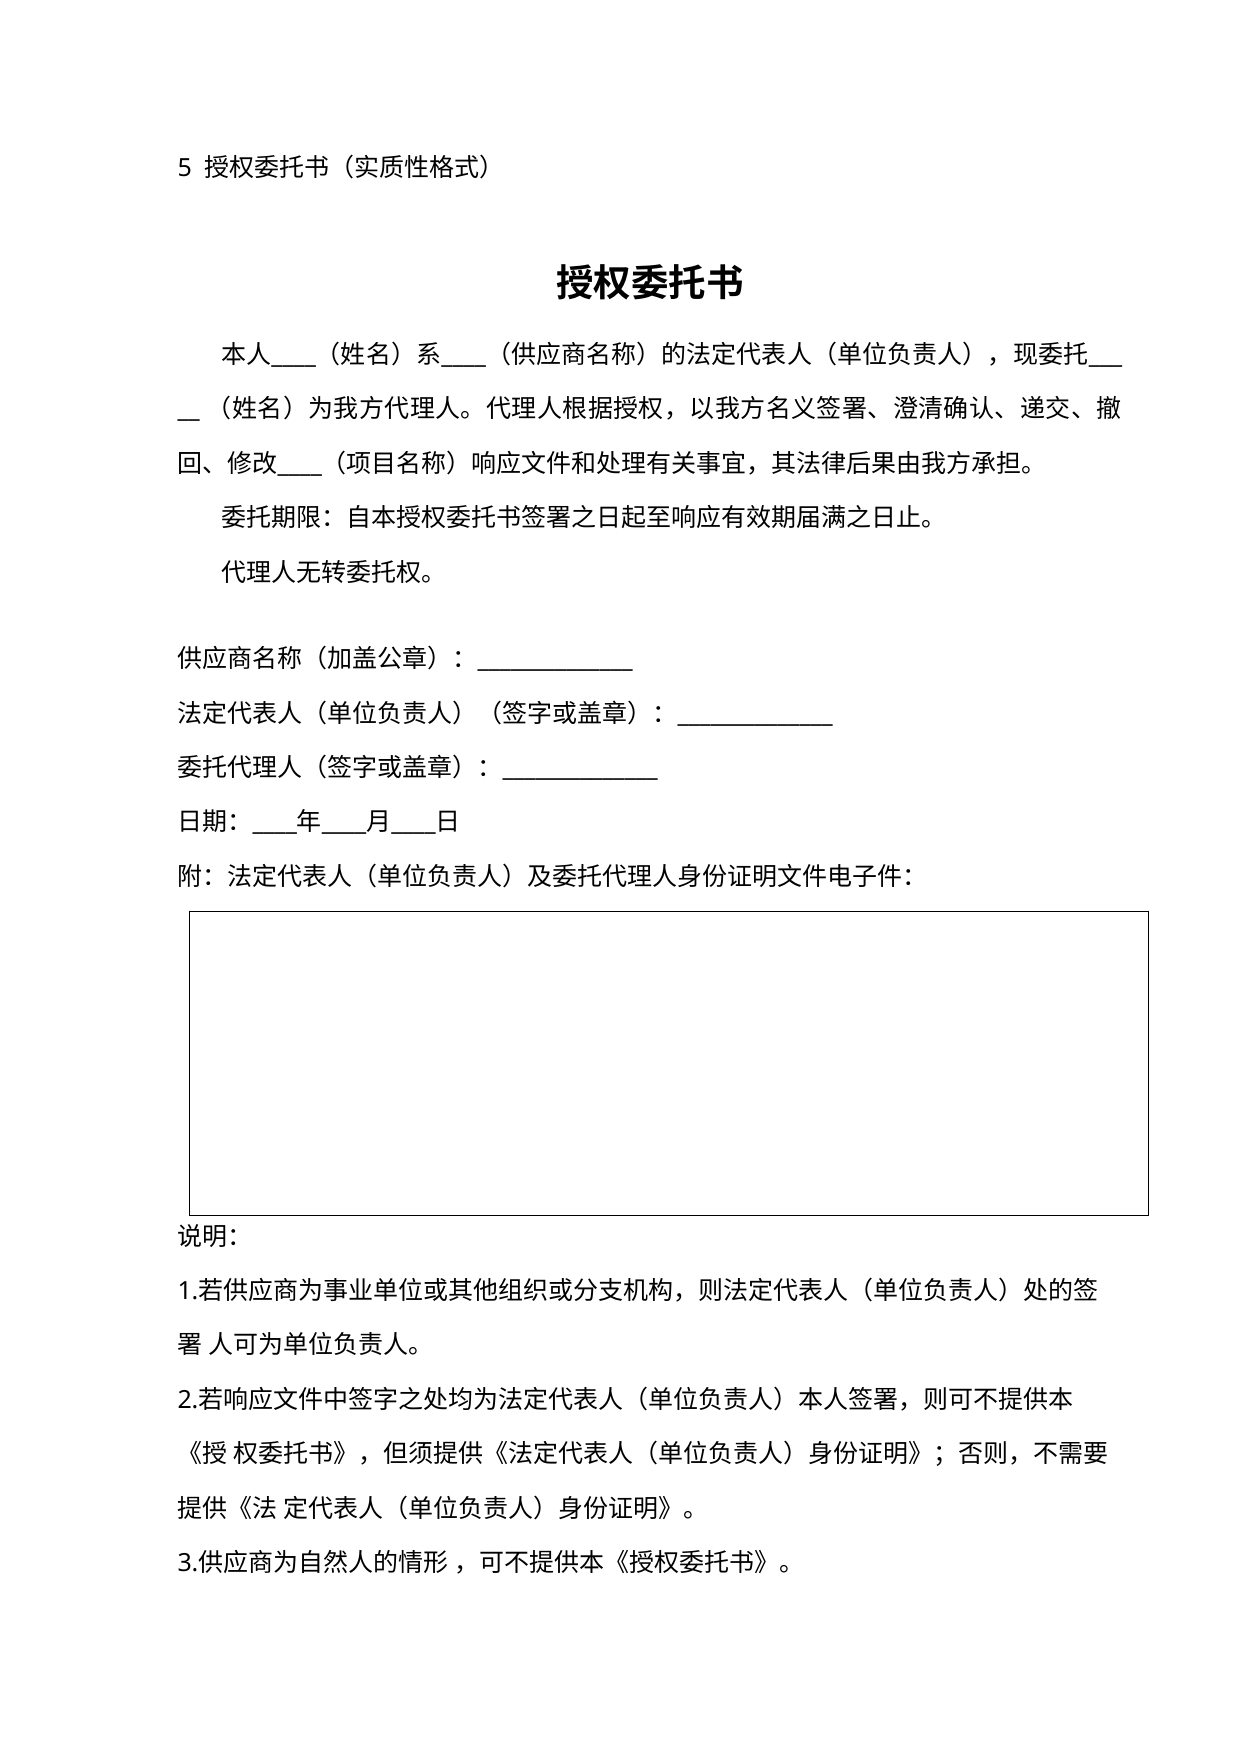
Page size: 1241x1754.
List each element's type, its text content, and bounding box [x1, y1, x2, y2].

text 说明： [177, 1216, 1122, 1252]
text 附：法定代表人（单位负责人）及委托代理人身份证明文件电子件： [177, 856, 1122, 892]
text 供应商名称（加盖公章）：______________ [177, 639, 1122, 675]
table_header [190, 912, 1148, 1215]
text 授权委托书 [177, 253, 1122, 307]
text 5 授权委托书（实质性格式） [177, 148, 1122, 184]
text 委托代理人（签字或盖章）：______________ [177, 747, 1122, 784]
text 日期：____年____月____日 [177, 802, 1122, 838]
text 代理人无转委托权。 [177, 552, 1122, 626]
text 本人____（姓名）系____（供应商名称）的法定代表人（单位负责人），现委托_____ （姓名）为我方代理人。代理人根据授权，以我方名义签署、澄清确认、递交、撤回、修改____（项目名称）响应文件和处理有关事宜，其法律后果由我方承担。 [177, 334, 1122, 479]
text 3.供应商为自然人的情形 ，可不提供本《授权委托书》。 [177, 1542, 1122, 1579]
text 法定代表人（单位负责人）（签字或盖章）：______________ [177, 693, 1122, 729]
text 1.若供应商为事业单位或其他组织或分支机构，则法定代表人（单位负责人）处的签署 人可为单位负责人。 [177, 1271, 1122, 1361]
text 2.若响应文件中签字之处均为法定代表人（单位负责人）本人签署，则可不提供本《授 权委托书》，但须提供《法定代表人（单位负责人）身份证明》；否则，不需要提供《法 定代表人（单位负责人）身份证明》。 [177, 1379, 1122, 1524]
text 委托期限：自本授权委托书签署之日起至响应有效期届满之日止。 [177, 498, 1122, 534]
